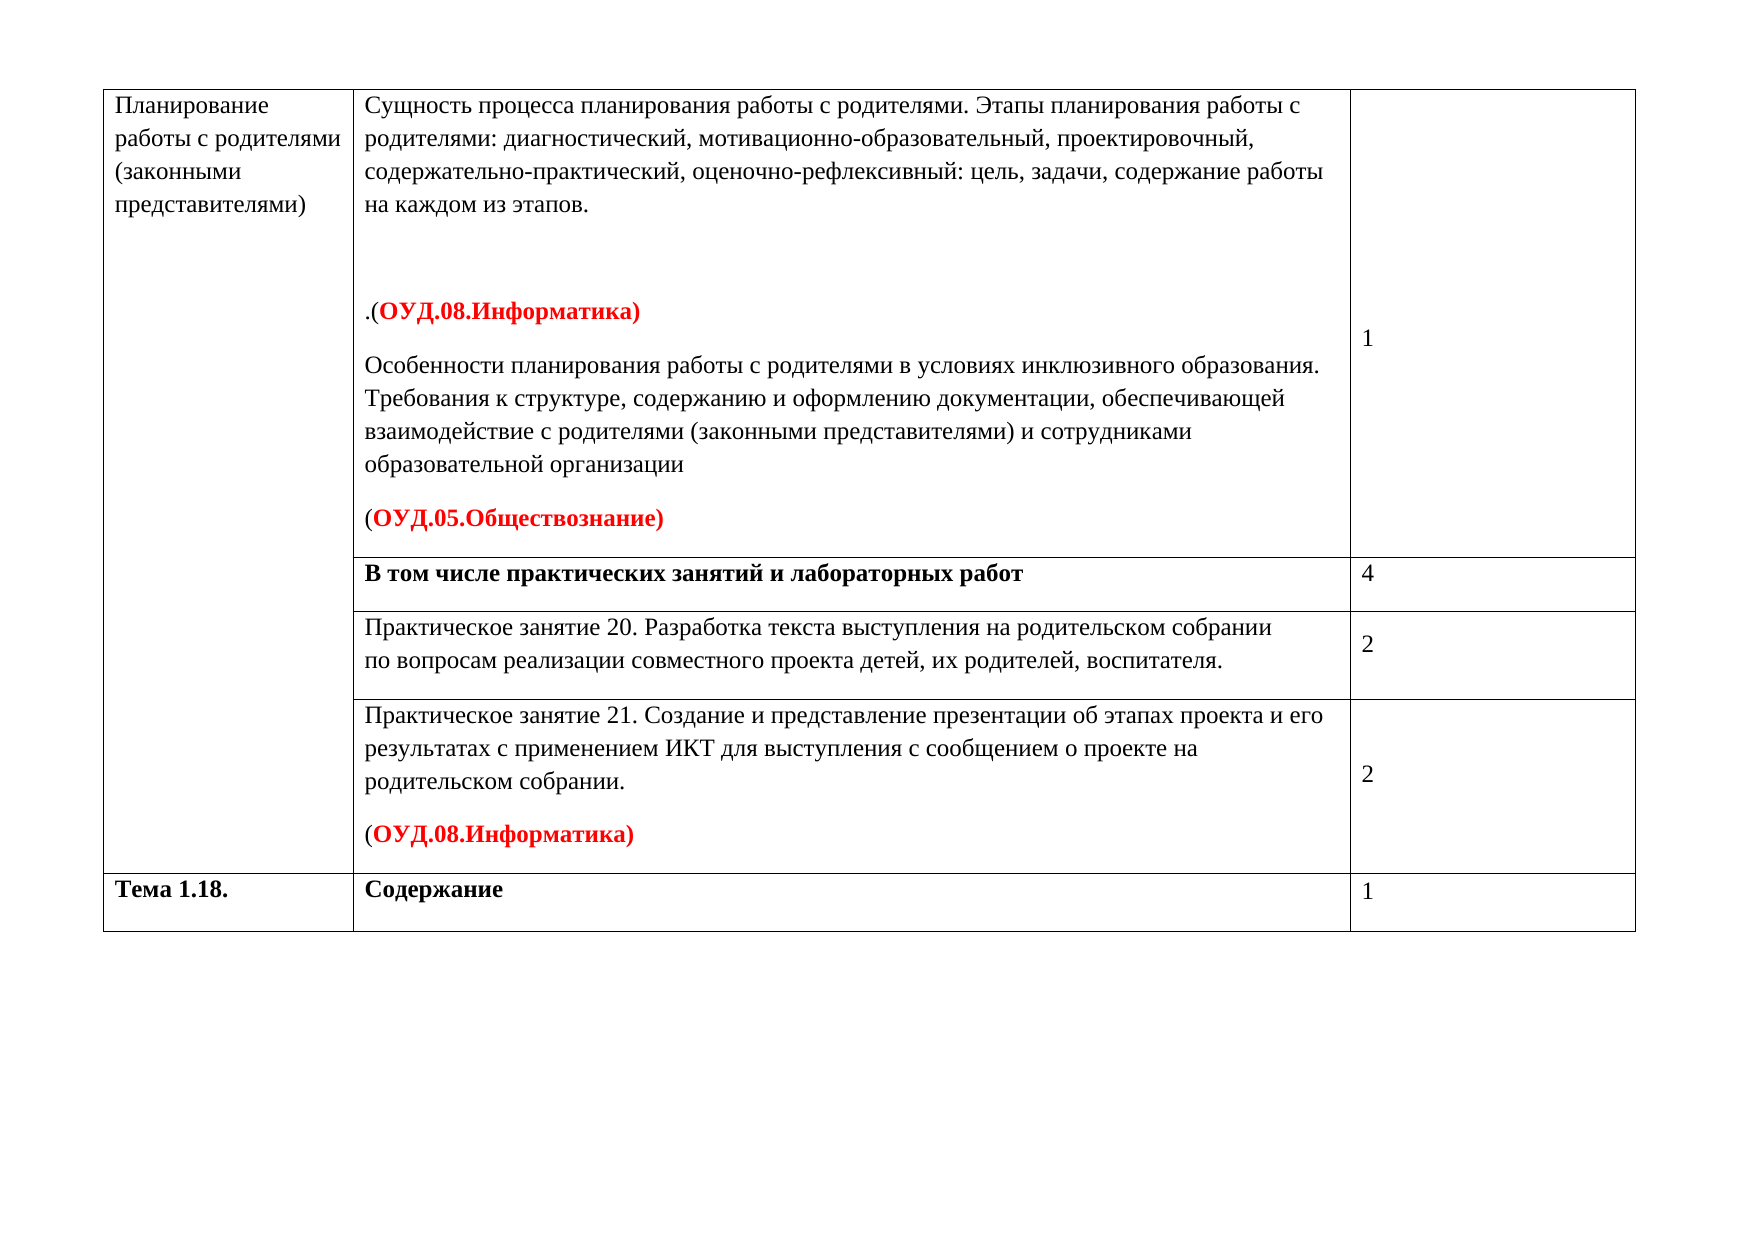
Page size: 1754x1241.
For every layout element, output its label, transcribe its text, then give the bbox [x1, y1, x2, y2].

table_cell Содержание [354, 874, 1350, 931]
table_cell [104, 874, 353, 931]
table_cell Сущность процесса планирования работы с родителями. Этапы планирования работы с родителями: диагностический, мотивационно-образовательный, проектировочный, содержательно-практический, оценочно-рефлексивный: цель, задачи, содержание работы на каждом из этапов. .(ОУД.08.Информатика) Особенности планирования работы с родителями в условиях инклюзивного образования. Требования к структуре, содержанию и оформлению документации, обеспечивающей взаимодействие с родителями (законными представителями) и сотрудниками образовательной организации (ОУД.05.Обществознание) [354, 90, 1350, 557]
table_cell 1 [1351, 874, 1635, 931]
table_cell В том числе практических занятий и лабораторных работ [354, 558, 1350, 611]
table_cell 4 [1351, 558, 1635, 611]
table_cell 1 [1351, 90, 1635, 557]
table_cell 2 [1351, 700, 1635, 873]
table_cell 2 [1351, 612, 1635, 699]
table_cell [104, 90, 353, 873]
table_cell Практическое занятие 21. Создание и представление презентации об этапах проекта и его результатах с применением ИКТ для выступления с сообщением о проекте на родительском собрании. (ОУД.08.Информатика) [354, 700, 1350, 873]
table_cell Практическое занятие 20. Разработка текста выступления на родительском собрании по вопросам реализации совместного проекта детей, их родителей, воспитателя. [354, 612, 1350, 699]
